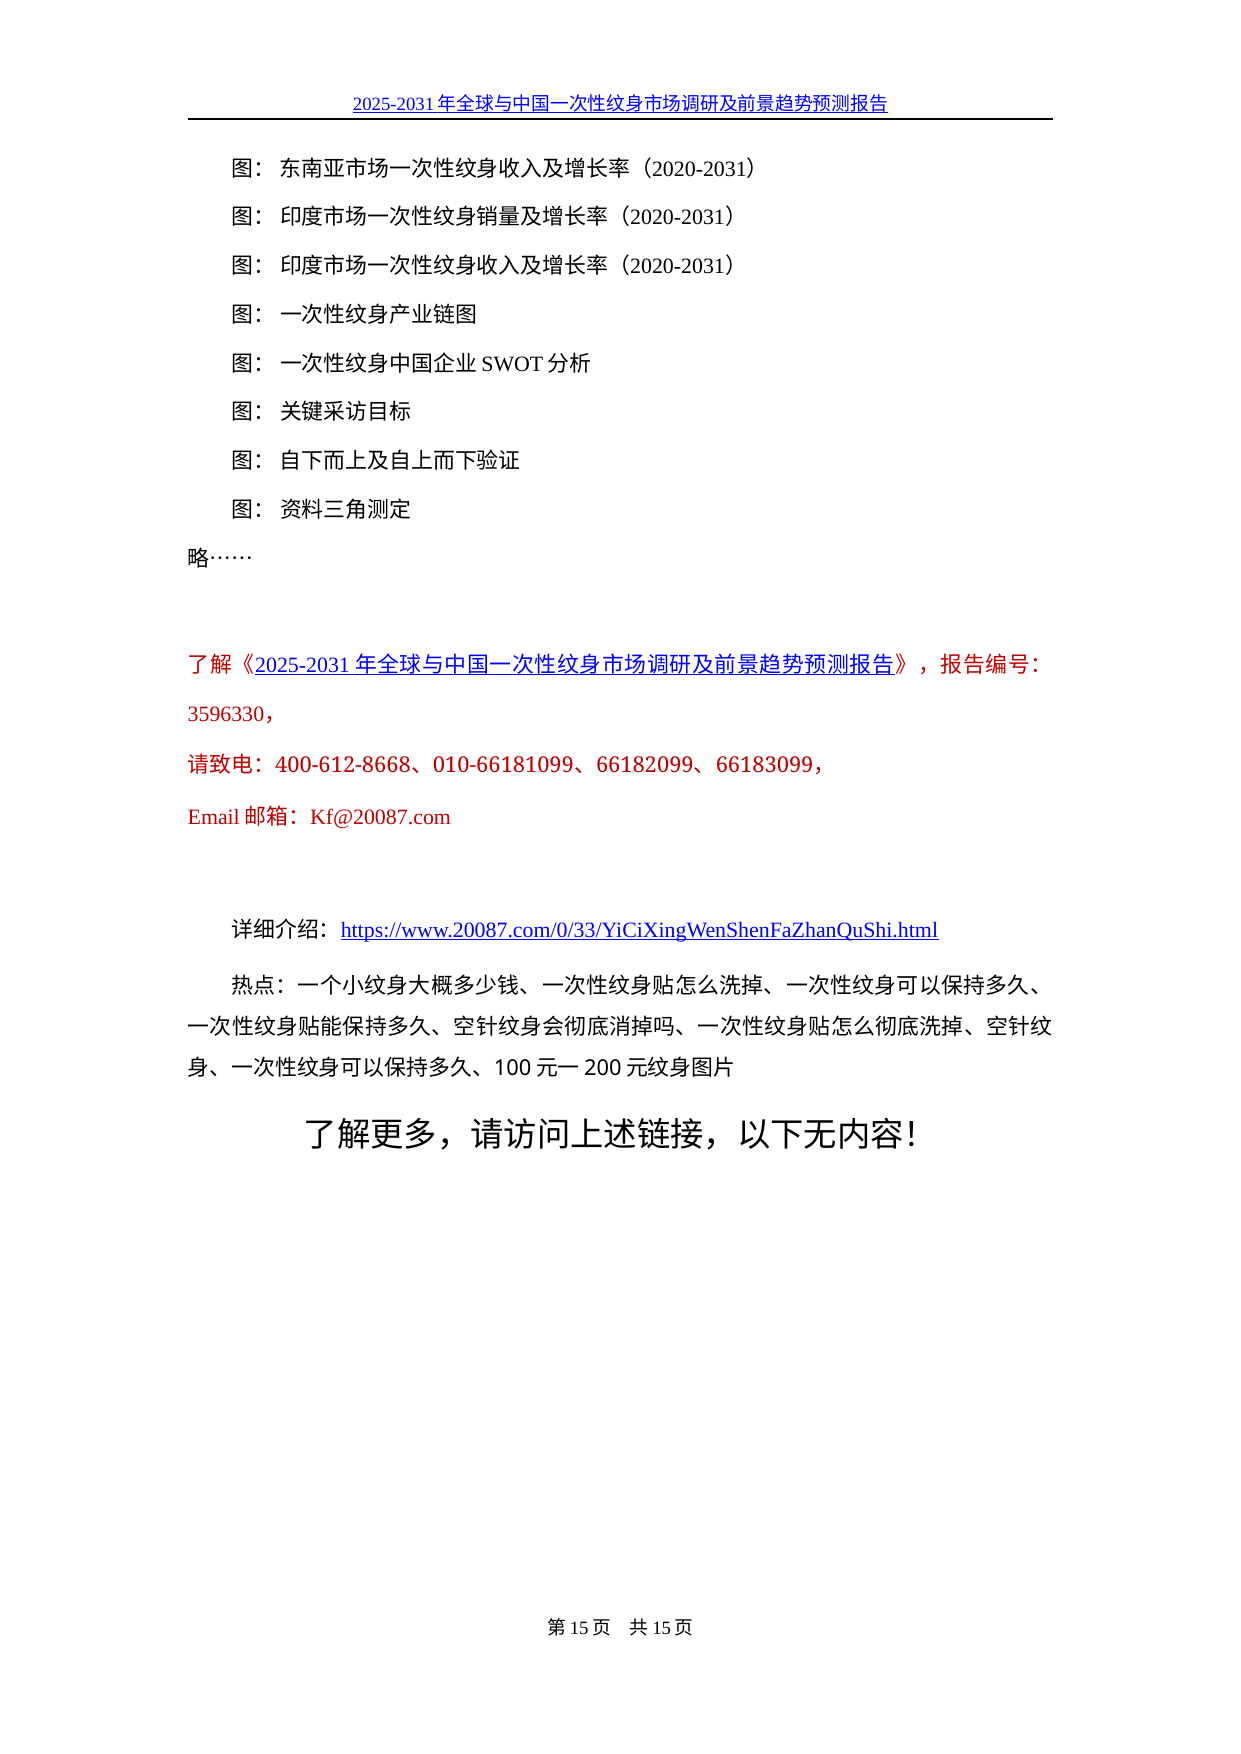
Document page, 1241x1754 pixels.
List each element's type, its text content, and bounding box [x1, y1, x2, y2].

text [187, 150, 1053, 573]
text 了解《2025-2031年全球与中国一次性纹身市场调研及前景趋势预测报告》，报告编号：3596330， [187, 647, 1053, 728]
text Email邮箱：Kf@20087.com [187, 798, 1053, 831]
text 详细介绍：https://www.20087.com/0/33/YiCiXingWenShenFaZhanQuShi.html [187, 911, 1053, 944]
title 了解更多，请访问上述链接，以下无内容！ [187, 1099, 1053, 1164]
text 请致电：400-612-8668、010-66181099、66182099、66183099， [187, 747, 1053, 779]
text 热点：一个小纹身大概多少钱、一次性纹身贴怎么洗掉、一次性纹身可以保持多久、一次性纹身贴能保持多久、空针纹身会彻底消掉吗、一次性纹身贴怎么彻底洗掉、空针纹身、一次性纹身可以保持多久、100元一200元纹身图片 [187, 968, 1053, 1082]
